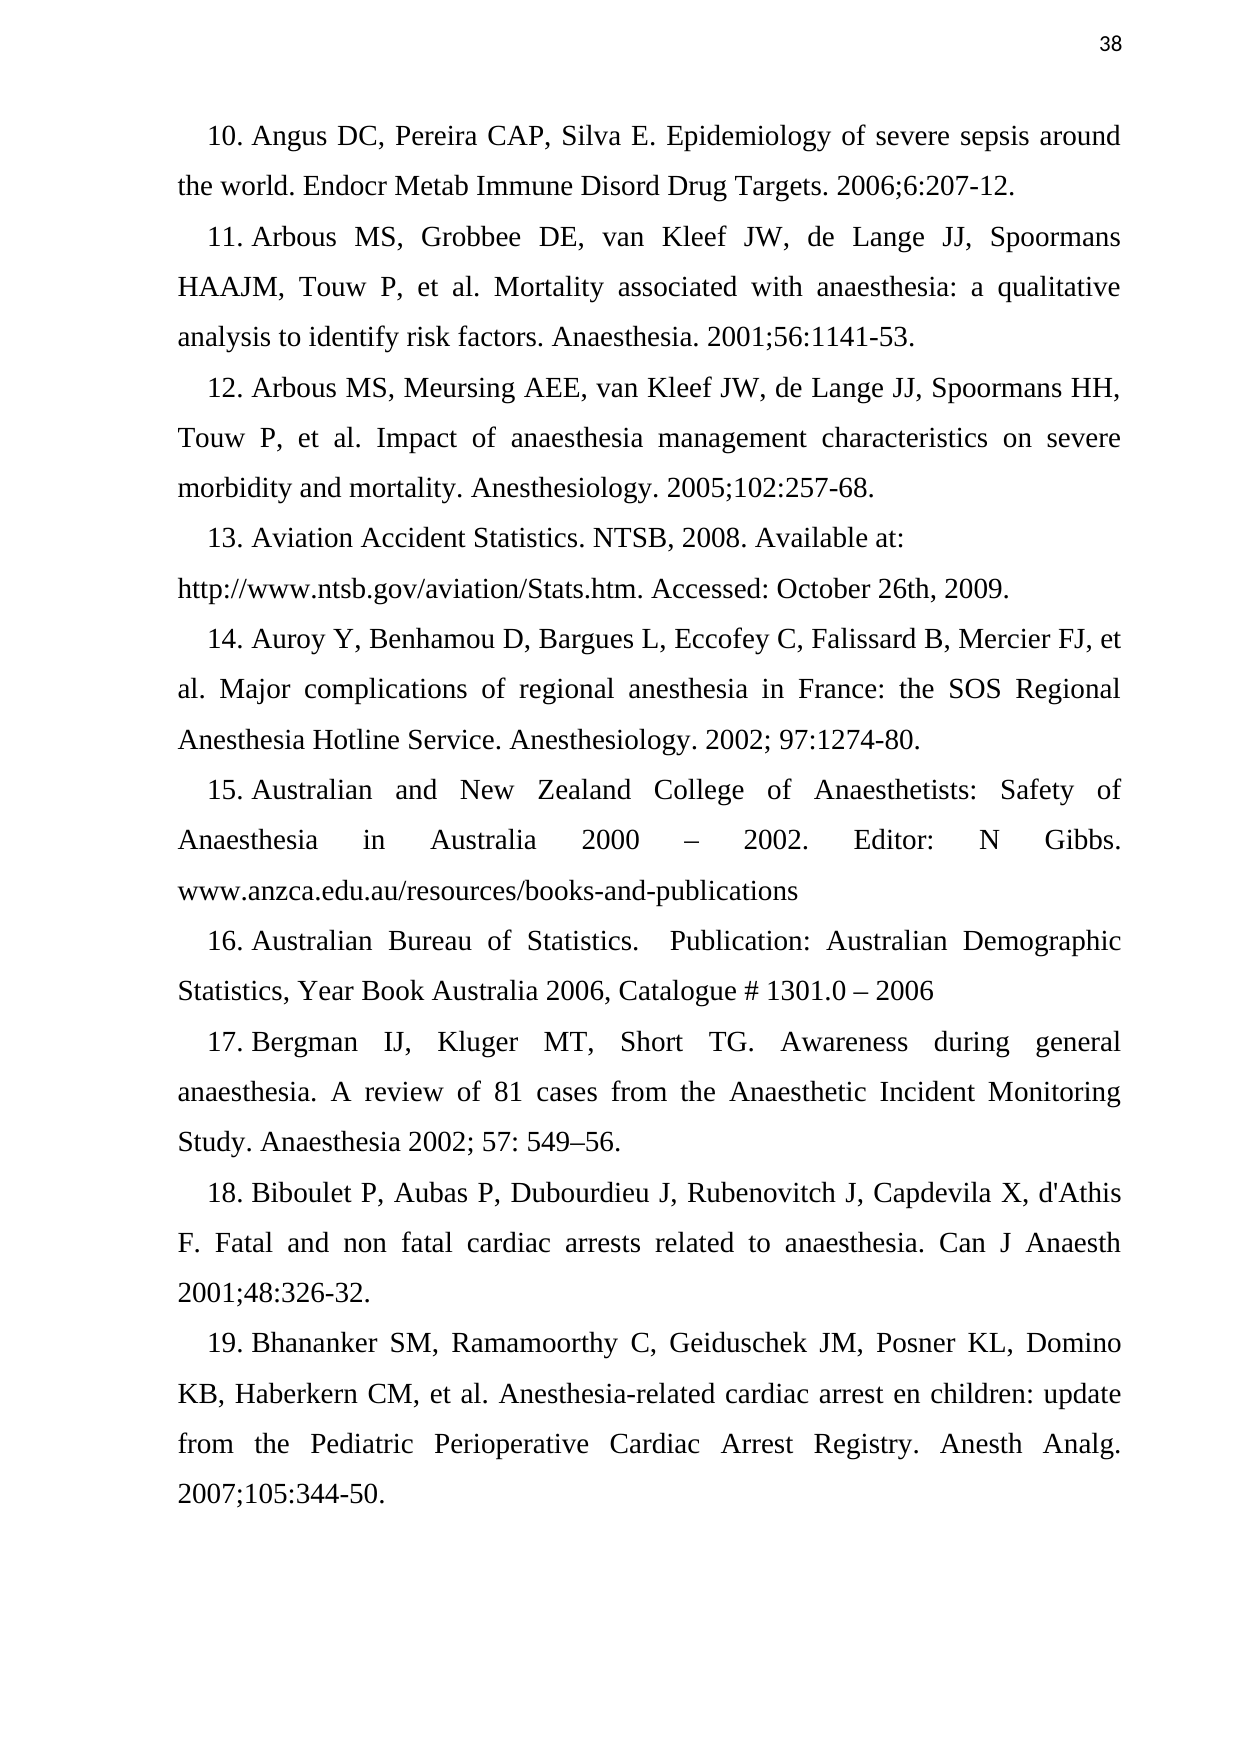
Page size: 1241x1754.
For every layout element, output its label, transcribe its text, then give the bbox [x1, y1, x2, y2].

list Bergman IJ, Kluger MT, Short TG. Awareness during general anaesthesia. A review of 81 cases from the Anaesthetic Incident Monitoring Study. Anaesthesia 2002; 57: 549–56. [177, 1024, 1122, 1158]
list Australian Bureau of Statistics. Publication: Australian Demographic Statistics, Year Book Australia 2006, Catalogue # 1301.0 – 2006 [177, 923, 1122, 1007]
list Angus DC, Pereira CAP, Silva E. Epidemiology of severe sepsis around the world. Endocr Metab Immune Disord Drug Targets. 2006;6:207-12. [177, 118, 1122, 202]
list Bhananker SM, Ramamoorthy C, Geiduschek JM, Posner KL, Domino KB, Haberkern CM, et al. Anesthesia-related cardiac arrest en children: update from the Pediatric Perioperative Cardiac Arrest Registry. Anesth Analg. 2007;105:344-50. [177, 1326, 1122, 1510]
list Arbous MS, Meursing AEE, van Kleef JW, de Lange JJ, Spoormans HH, Touw P, et al. Impact of anaesthesia management characteristics on severe morbidity and mortality. Anesthesiology. 2005;102:257-68. [177, 370, 1122, 504]
list Arbous MS, Grobbee DE, van Kleef JW, de Lange JJ, Spoormans HAAJM, Touw P, et al. Mortality associated with anaesthesia: a qualitative analysis to identify risk factors. Anaesthesia. 2001;56:1141-53. [177, 219, 1122, 353]
list Auroy Y, Benhamou D, Bargues L, Eccofey C, Falissard B, Mercier FJ, et al. Major complications of regional anesthesia in France: the SOS Regional Anesthesia Hotline Service. Anesthesiology. 2002; 97:1274-80. [177, 621, 1122, 755]
list Australian and New Zealand College of Anaesthetists: Safety of Anaesthesia in Australia 2000 – 2002. Editor: N Gibbs. www.anzca.edu.au/resources/books-and-publications [177, 772, 1122, 906]
list Aviation Accident Statistics. NTSB, 2008. Available at: http://www.ntsb.gov/aviation/Stats.htm. Accessed: October 26th, 2009. [177, 521, 1122, 604]
list Biboulet P, Aubas P, Dubourdieu J, Rubenovitch J, Capdevila X, d'Athis F. Fatal and non fatal cardiac arrests related to anaesthesia. Can J Anaesth 2001;48:326-32. [177, 1175, 1122, 1309]
